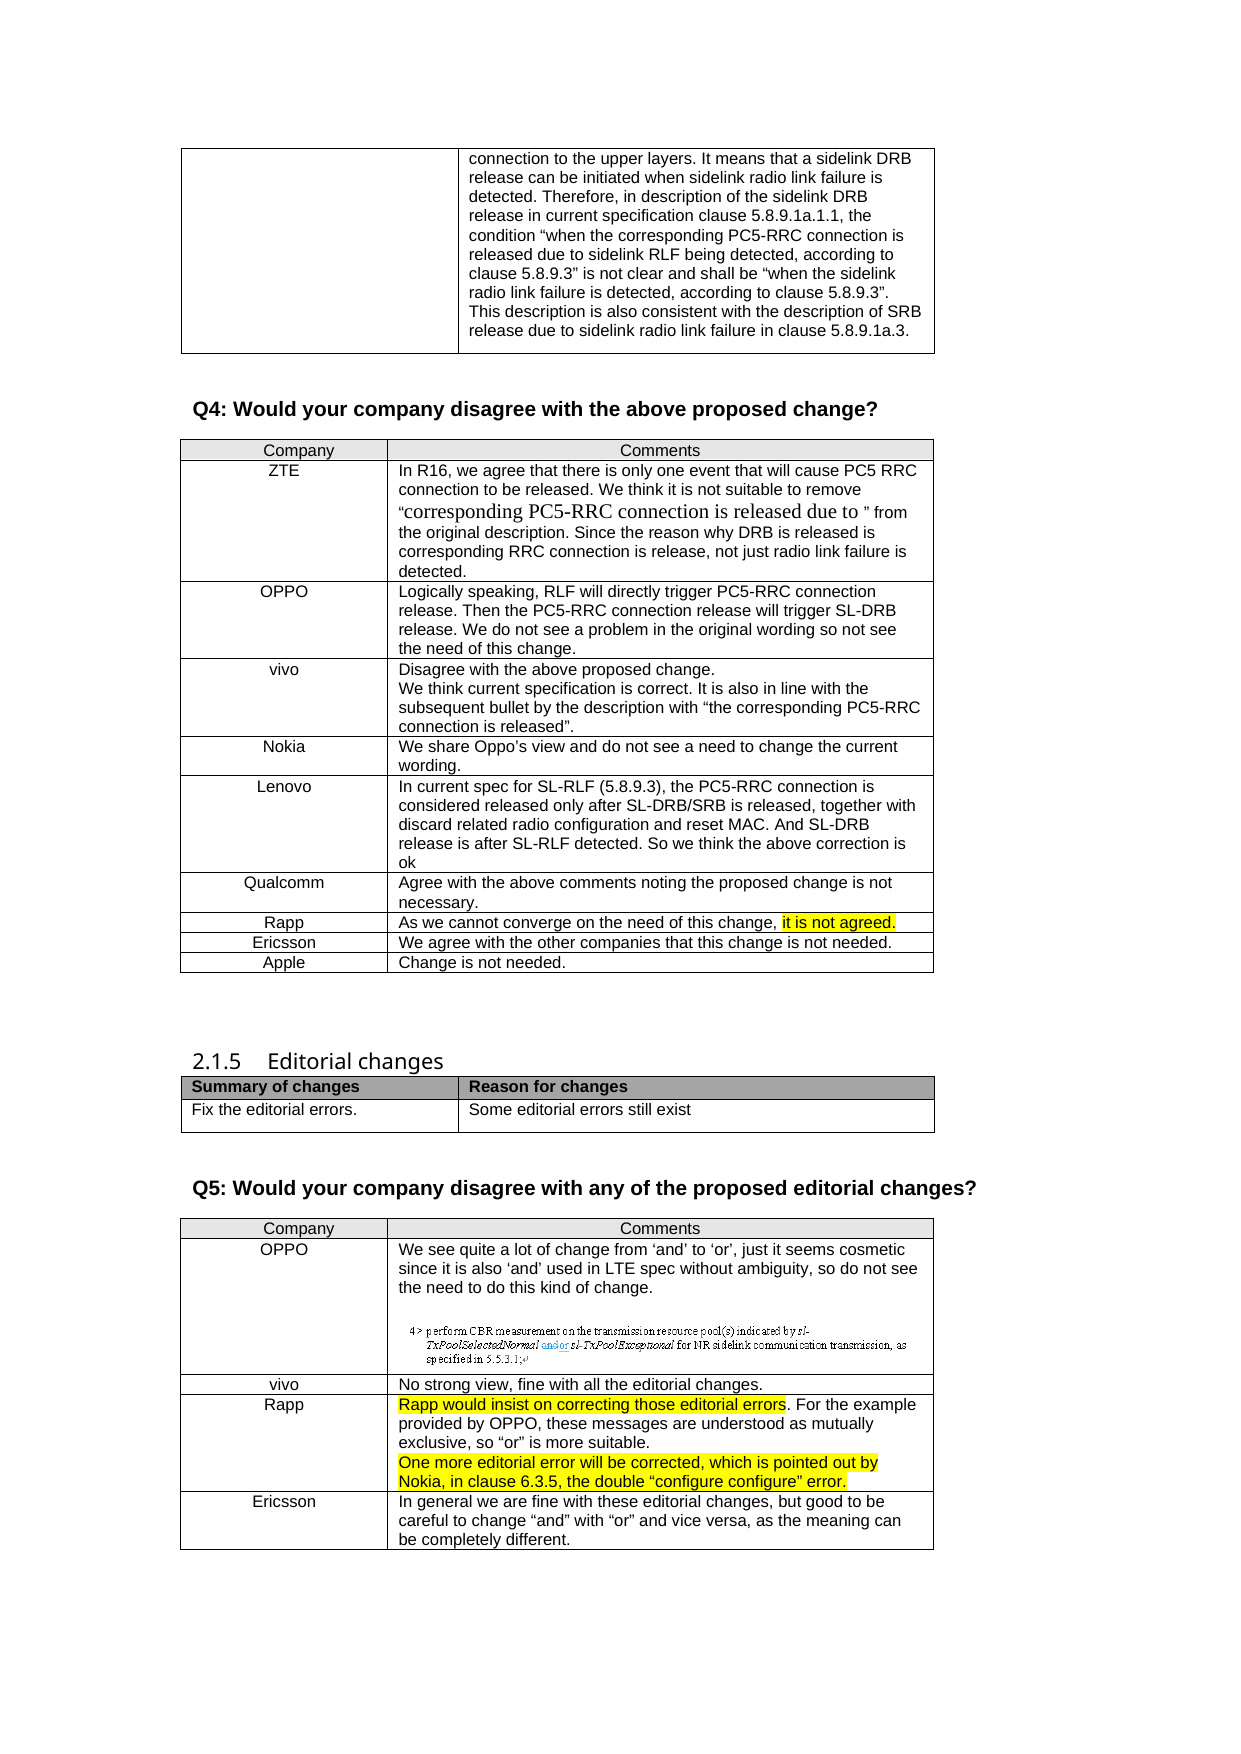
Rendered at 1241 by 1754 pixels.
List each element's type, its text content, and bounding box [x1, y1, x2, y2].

table_cell Some editorial errors still exist [459, 1100, 934, 1132]
table_header Comments [388, 440, 933, 459]
table_cell We agree with the other companies that this change is not needed. [388, 933, 933, 952]
table_cell Ericsson [181, 1492, 387, 1549]
table_cell ZTE [181, 461, 387, 581]
text Q5: Would your company disagree with any of the proposed editorial changes? [192, 1175, 1122, 1199]
table_header Reason for changes [459, 1077, 934, 1099]
table_cell In R16, we agree that there is only one event that will cause PC5 RRC connection to be released. We think it is not suitable to remove “corresponding PC5-RRC connection is released due to ” from the original description. Since the reason why DRB is released is corresponding RRC connection is release, not just radio link failure is detected. [388, 461, 933, 581]
table_cell Agree with the above comments noting the proposed change is not necessary. [388, 873, 933, 912]
table_cell Change is not needed. [388, 953, 933, 972]
table_cell We see quite a lot of change from ‘and’ to ‘or’, just it seems cosmetic since it is also ‘and’ used in LTE spec without ambiguity, so do not see the need to do this kind of change. [388, 1239, 933, 1374]
table_cell No strong view, fine with all the editorial changes. [388, 1375, 933, 1394]
table_cell Disagree with the above proposed change. We think current specification is correct. It is also in line with the subsequent bullet by the description with “the corresponding PC5-RRC connection is released”. [388, 659, 933, 736]
table_header Summary of changes [182, 1077, 458, 1099]
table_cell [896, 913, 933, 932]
table_cell We share Oppo’s view and do not see a need to change the current wording. [388, 737, 933, 775]
table_cell Apple [181, 953, 387, 972]
table_cell In general we are fine with these editorial changes, but good to be careful to change “and” with “or” and vice versa, as the meaning can be completely different. [388, 1492, 933, 1549]
table_cell Nokia [181, 737, 387, 775]
table_cell vivo [181, 1375, 387, 1394]
table_cell Logically speaking, RLF will directly trigger PC5-RRC connection release. Then the PC5-RRC connection release will trigger SL-DRB release. We do not see a problem in the original wording so not see the need of this change. [388, 582, 933, 658]
table_header Company [181, 440, 387, 459]
table_cell Fix the editorial errors. [182, 1100, 458, 1132]
table_cell As we cannot converge on the need of this change, it is not agreed. [388, 913, 782, 932]
table_cell Ericsson [181, 933, 387, 952]
table_cell Qualcomm [181, 873, 387, 912]
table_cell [459, 149, 934, 353]
table_cell vivo [181, 659, 387, 736]
list Editorial changes [192, 1046, 1122, 1076]
table_cell Rapp [181, 1395, 387, 1491]
table_cell In current spec for SL-RLF (5.8.9.3), the PC5-RRC connection is considered released only after SL-DRB/SRB is released, together with discard related radio configuration and reset MAC. And SL-DRB release is after SL-RLF detected. So we think the above correction is ok [388, 776, 933, 872]
table_cell OPPO [181, 582, 387, 658]
picture [398, 1316, 919, 1374]
table_cell OPPO [181, 1239, 387, 1374]
table_cell Lenovo [181, 776, 387, 872]
text Q4: Would your company disagree with the above proposed change? [192, 397, 1122, 421]
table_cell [182, 149, 458, 353]
table_cell Rapp [181, 913, 387, 932]
table_header Company [181, 1219, 387, 1238]
table_cell Rapp would insist on correcting those editorial errors. For the example provided by OPPO, these messages are understood as mutually exclusive, so “or” is more suitable. One more editorial error will be corrected, which is pointed out by Nokia, in clause 6.3.5, the double “configure configure” error. [388, 1395, 933, 1491]
table_header Comments [388, 1219, 933, 1238]
